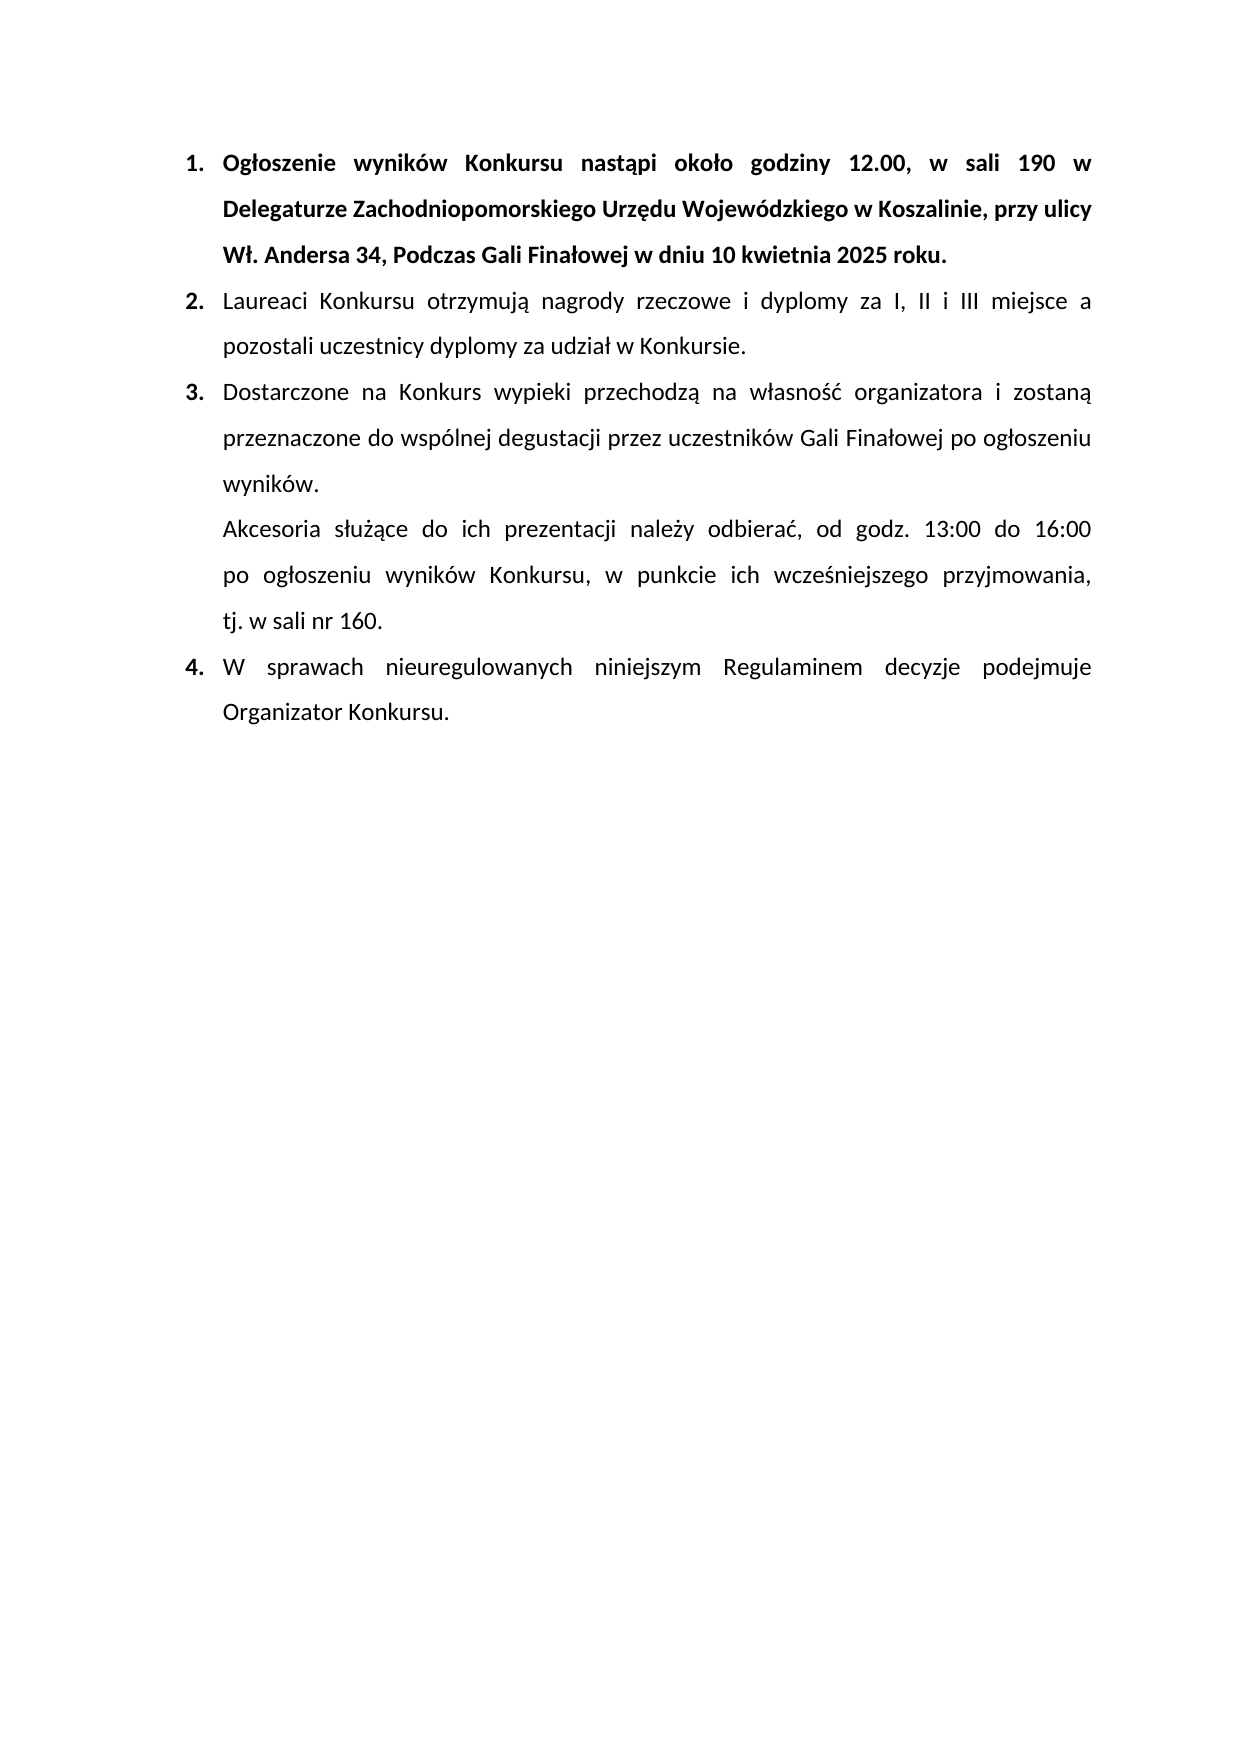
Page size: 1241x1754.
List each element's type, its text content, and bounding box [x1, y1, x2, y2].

list W sprawach nieuregulowanych niniejszym Regulaminem decyzje podejmuje Organizator Konkursu. [185, 651, 1093, 727]
list Dostarczone na Konkurs wypieki przechodzą na własność organizatora i zostaną przeznaczone do wspólnej degustacji przez uczestników Gali Finałowej po ogłoszeniu wyników. [185, 376, 1093, 498]
list Laureaci Konkursu otrzymują nagrody rzeczowe i dyplomy za I, II i III miejsce a pozostali uczestnicy dyplomy za udział w Konkursie. [185, 285, 1093, 361]
list Ogłoszenie wyników Konkursu nastąpi około godziny 12.00, w sali 190 w Delegaturze Zachodniopomorskiego Urzędu Wojewódzkiego w Koszalinie, przy ulicy Wł. Andersa 34, Podczas Gali Finałowej w dniu 10 kwietnia 2025 roku. [185, 148, 1093, 269]
list Akcesoria służące do ich prezentacji należy odbierać, od godz. 13:00 do 16:00 po ogłoszeniu wyników Konkursu, w punkcie ich wcześniejszego przyjmowania, tj. w sali nr 160. [223, 513, 1093, 635]
